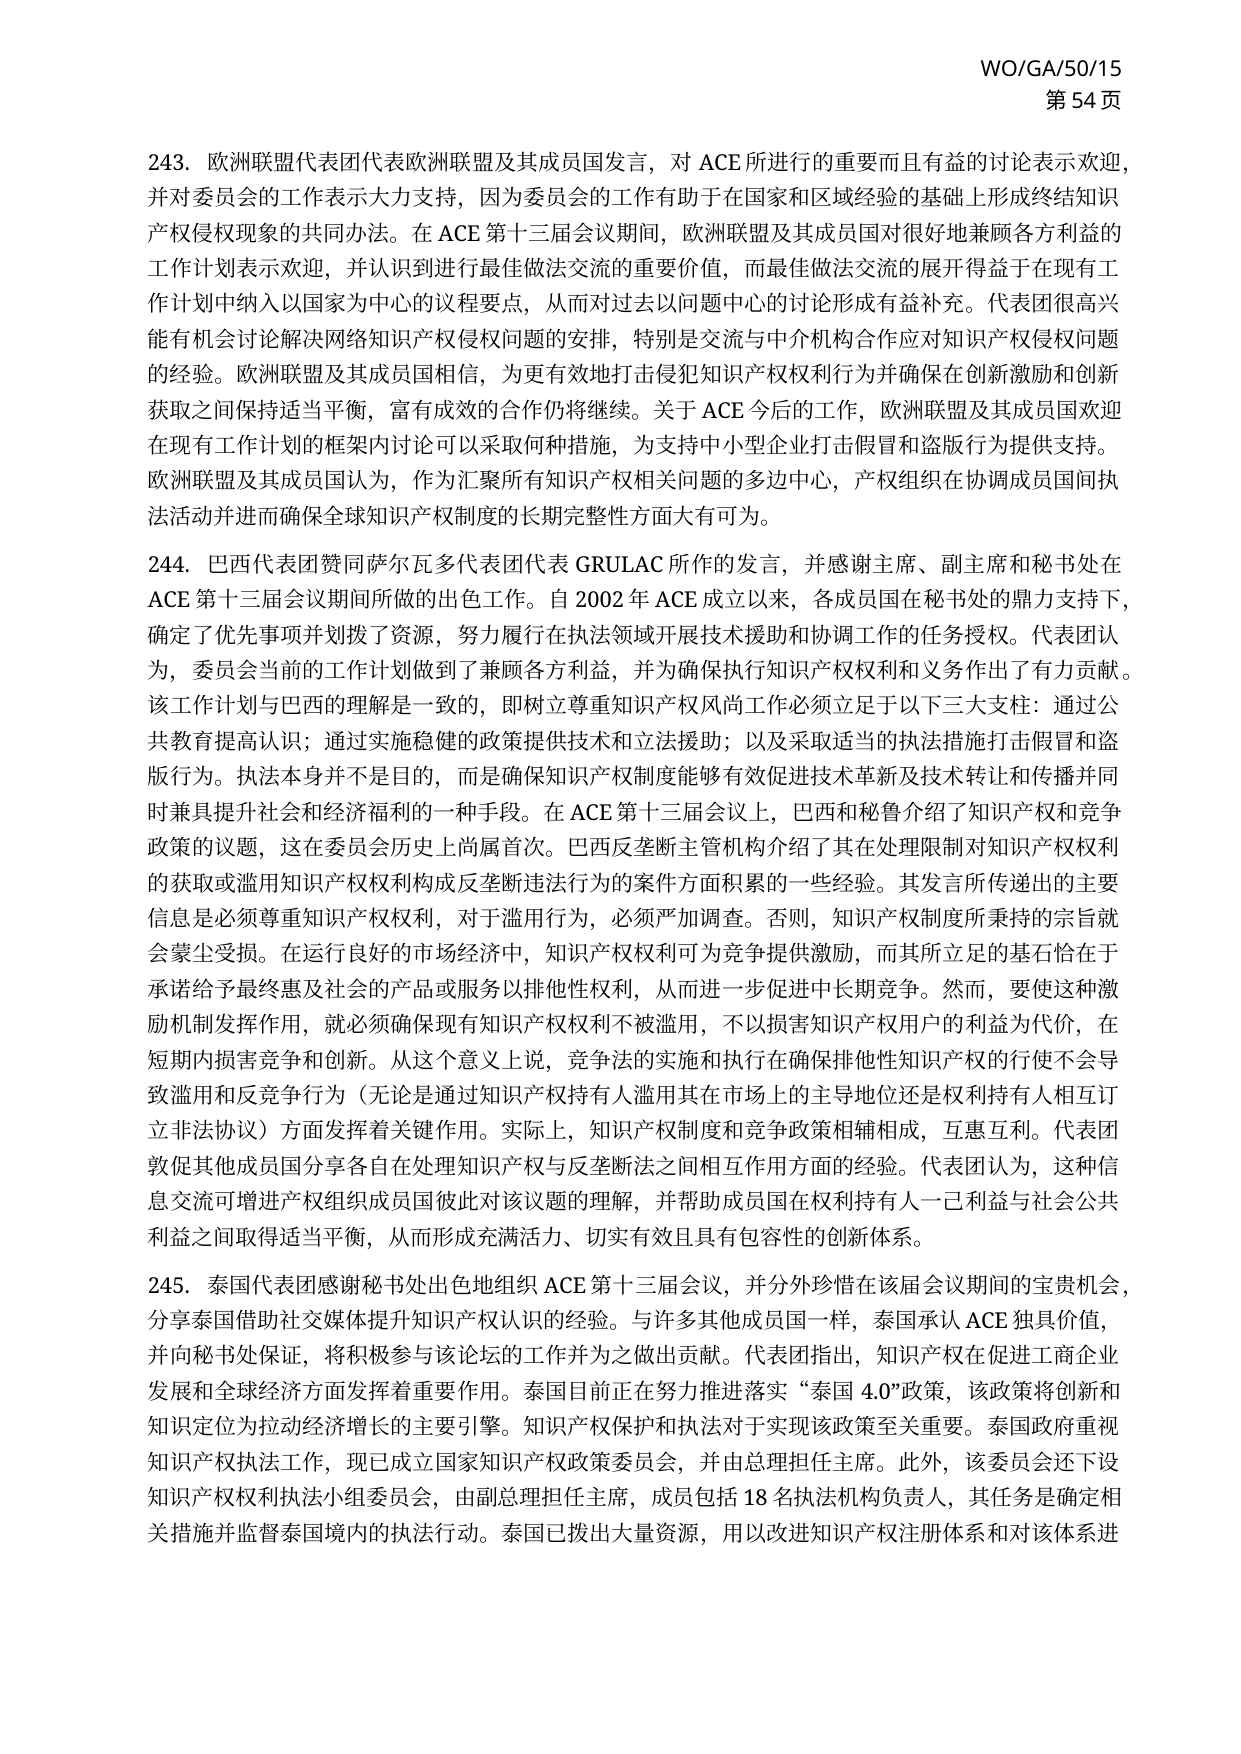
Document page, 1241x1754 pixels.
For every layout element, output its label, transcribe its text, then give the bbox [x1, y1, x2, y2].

list 欧洲联盟代表团代表欧洲联盟及其成员国发言，对ACE所进行的重要而且有益的讨论表示欢迎，并对委员会的工作表示大力支持，因为委员会的工作有助于在国家和区域经验的基础上形成终结知识产权侵权现象的共同办法。在ACE第十三届会议期间，欧洲联盟及其成员国对很好地兼顾各方利益的工作计划表示欢迎，并认识到进行最佳做法交流的重要价值，而最佳做法交流的展开得益于在现有工作计划中纳入以国家为中心的议程要点，从而对过去以问题中心的讨论形成有益补充。代表团很高兴能有机会讨论解决网络知识产权侵权问题的安排，特别是交流与中介机构合作应对知识产权侵权问题的经验。欧洲联盟及其成员国相信，为更有效地打击侵犯知识产权权利行为并确保在创新激励和创新获取之间保持适当平衡，富有成效的合作仍将继续。关于ACE今后的工作，欧洲联盟及其成员国欢迎在现有工作计划的框架内讨论可以采取何种措施，为支持中小型企业打击假冒和盗版行为提供支持。欧洲联盟及其成员国认为，作为汇聚所有知识产权相关问题的多边中心，产权组织在协调成员国间执法活动并进而确保全球知识产权制度的长期完整性方面大有可为。 [148, 141, 1122, 531]
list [148, 1264, 1122, 1547]
list 巴西代表团赞同萨尔瓦多代表团代表GRULAC所作的发言，并感谢主席、副主席和秘书处在ACE第十三届会议期间所做的出色工作。自2002年ACE成立以来，各成员国在秘书处的鼎力支持下，确定了优先事项并划拨了资源，努力履行在执法领域开展技术援助和协调工作的任务授权。代表团认为，委员会当前的工作计划做到了兼顾各方利益，并为确保执行知识产权权利和义务作出了有力贡献。该工作计划与巴西的理解是一致的，即树立尊重知识产权风尚工作必须立足于以下三大支柱：通过公共教育提高认识；通过实施稳健的政策提供技术和立法援助；以及采取适当的执法措施打击假冒和盗版行为。执法本身并不是目的，而是确保知识产权制度能够有效促进技术革新及技术转让和传播并同时兼具提升社会和经济福利的一种手段。在ACE第十三届会议上，巴西和秘鲁介绍了知识产权和竞争政策的议题，这在委员会历史上尚属首次。巴西反垄断主管机构介绍了其在处理限制对知识产权权利的获取或滥用知识产权权利构成反垄断违法行为的案件方面积累的一些经验。其发言所传递出的主要信息是必须尊重知识产权权利，对于滥用行为，必须严加调查。否则，知识产权制度所秉持的宗旨就会蒙尘受损。在运行良好的市场经济中，知识产权权利可为竞争提供激励，而其所立足的基石恰在于承诺给予最终惠及社会的产品或服务以排他性权利，从而进一步促进中长期竞争。然而，要使这种激励机制发挥作用，就必须确保现有知识产权权利不被滥用，不以损害知识产权用户的利益为代价，在短期内损害竞争和创新。从这个意义上说，竞争法的实施和执行在确保排他性知识产权的行使不会导致滥用和反竞争行为（无论是通过知识产权持有人滥用其在市场上的主导地位还是权利持有人相互订立非法协议）方面发挥着关键作用。实际上，知识产权制度和竞争政策相辅相成，互惠互利。代表团敦促其他成员国分享各自在处理知识产权与反垄断法之间相互作用方面的经验。代表团认为，这种信息交流可增进产权组织成员国彼此对该议题的理解，并帮助成员国在权利持有人一己利益与社会公共利益之间取得适当平衡，从而形成充满活力、切实有效且具有包容性的创新体系。 [148, 543, 1122, 1251]
